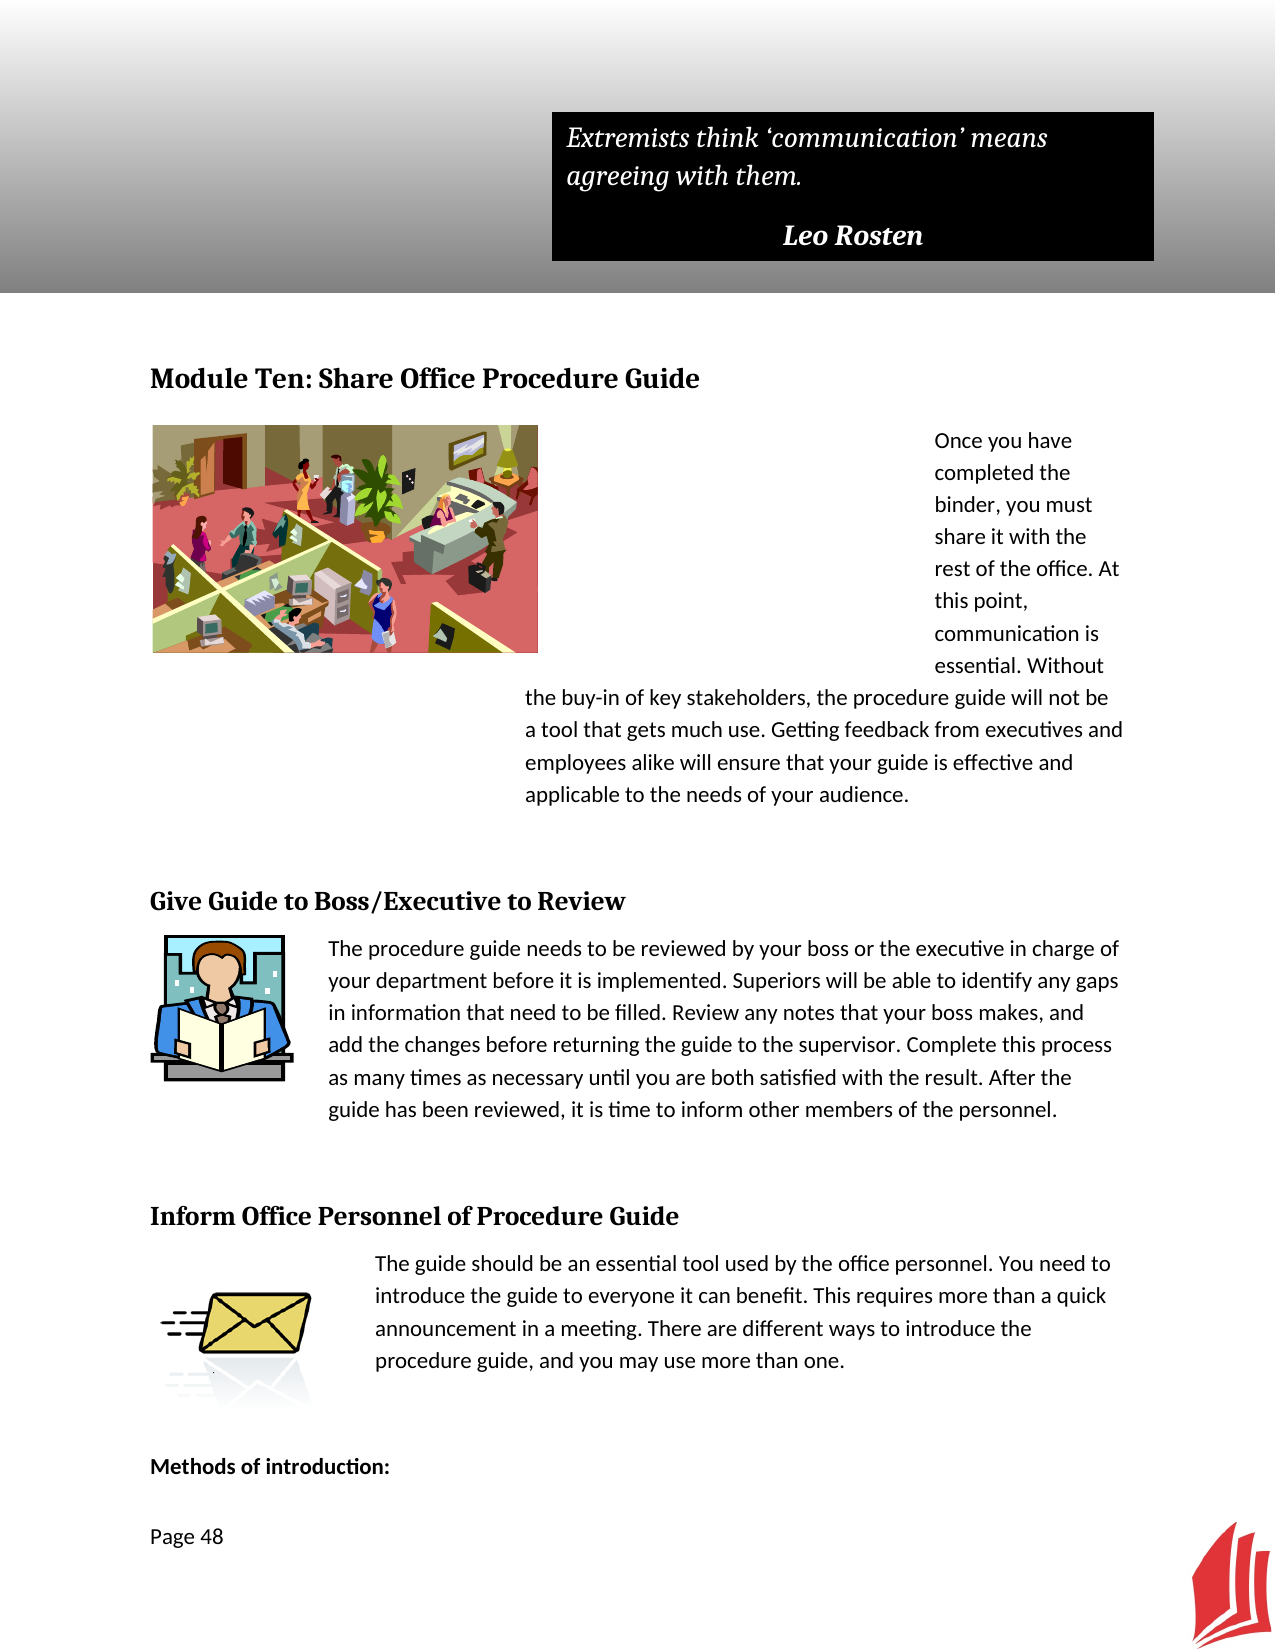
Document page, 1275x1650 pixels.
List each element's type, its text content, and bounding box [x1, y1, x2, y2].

text The procedure guide needs to be reviewed by your boss or the executive in charge of your department before it is implemented. Superiors will be able to identify any gaps in information that need to be filled. Review any notes that your boss makes, and add the changes before returning the guide to the supervisor. Complete this process as many times as necessary until you are both satisfied with the result. After the guide has been reviewed, it is time to inform other members of the personnel. [328, 934, 1125, 1123]
picture [1179, 1522, 1272, 1649]
subtitle Give Guide to Boss/Executive to Review [150, 886, 1125, 917]
text Methods of introduction: [150, 1452, 1125, 1480]
subtitle Inform Office Personnel of Procedure Guide [150, 1201, 1125, 1232]
text Once you have completed the binder, you must share it with the rest of the office. At this point, communication is essential. Without the buy-in of key stakeholders, the procedure guide will not be a tool that gets much use. Getting feedback from executives and employees alike will ensure that your guide is effective and applicable to the needs of your audience. [525, 426, 1125, 808]
subtitle Module Ten: Share Office Procedure Guide [150, 292, 1125, 396]
text The guide should be an essential tool used by the office personnel. You need to introduce the guide to everyone it can benefit. This requires more than a quick announcement in a meeting. There are different ways to introduce the procedure guide, and you may use more than one. [375, 1249, 1125, 1374]
picture [150, 1250, 329, 1429]
